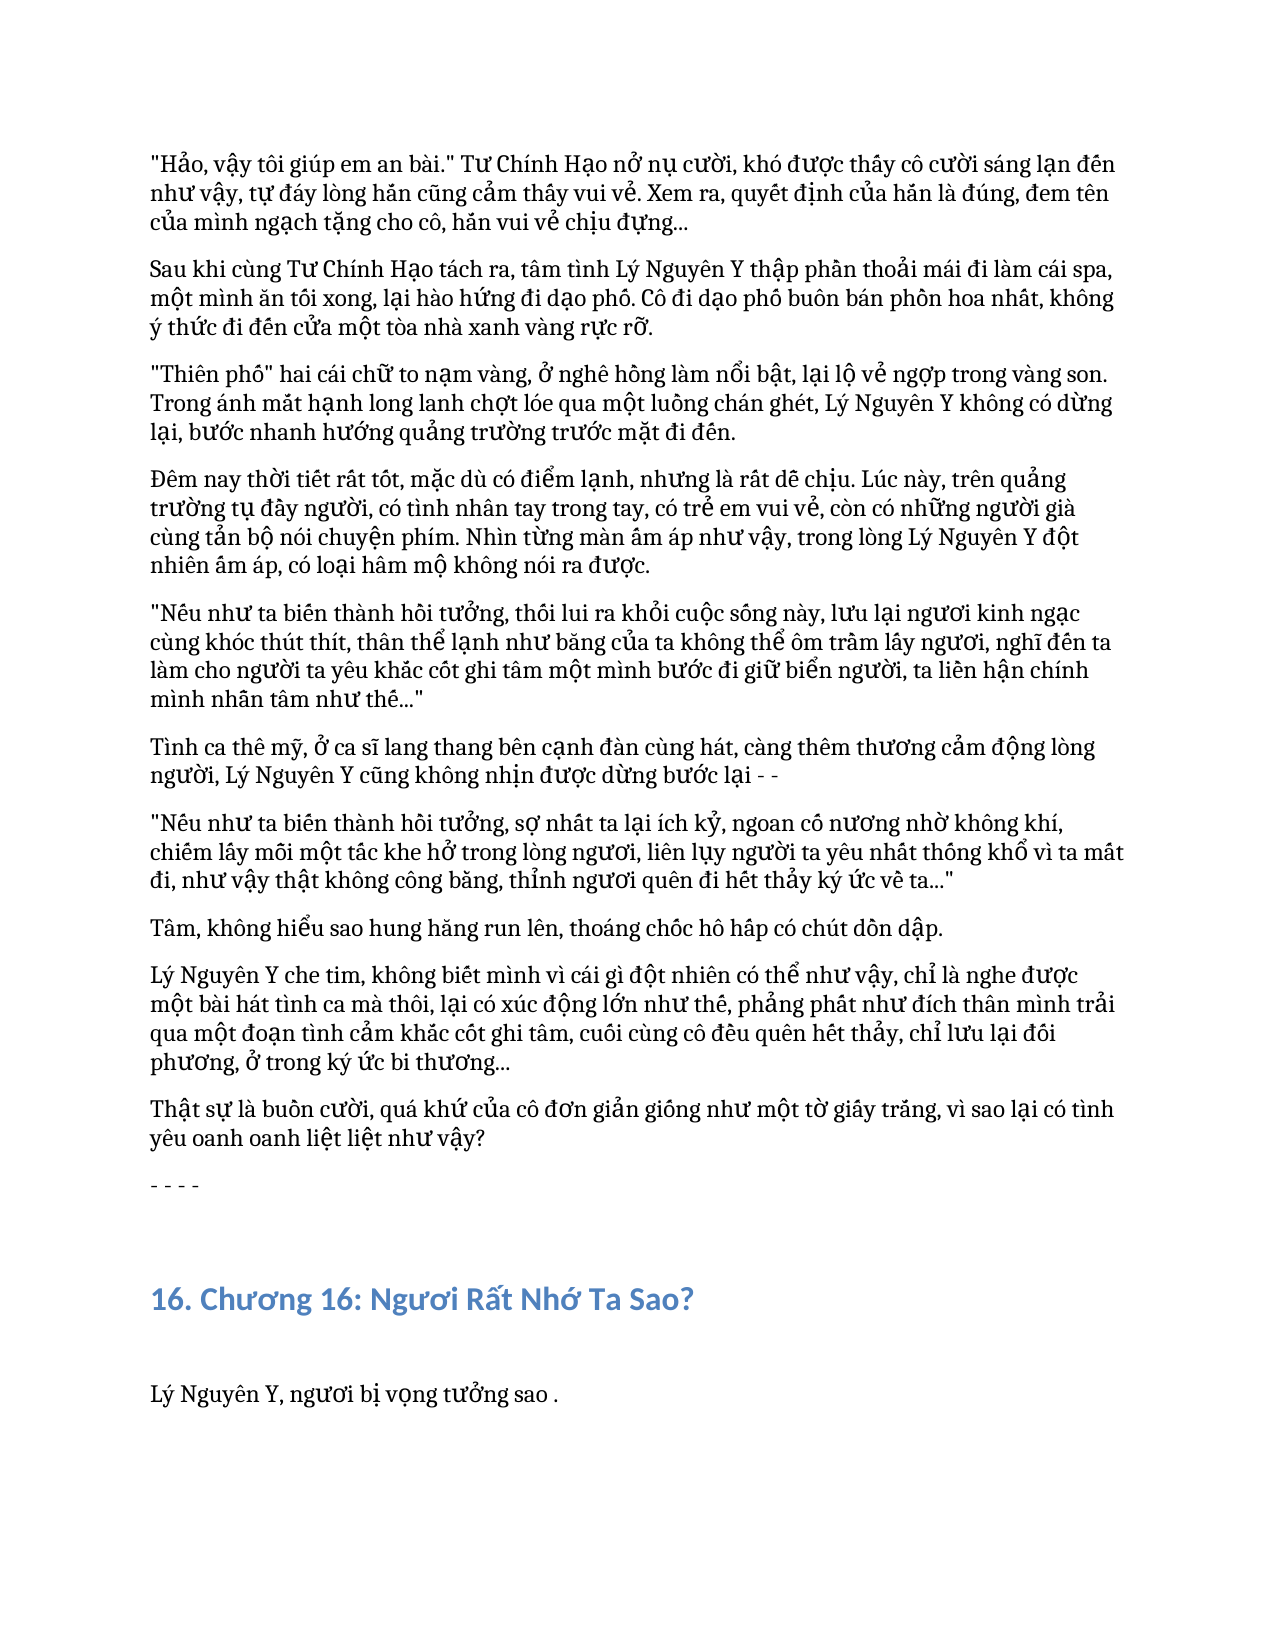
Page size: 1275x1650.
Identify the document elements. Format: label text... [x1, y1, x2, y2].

text Thật sự là buồn cười, quá khứ của cô đơn giản giống như một tờ giấy trắng, vì sao lại có tình yêu oanh oanh liệt liệt như vậy? [150, 1095, 1125, 1152]
text Tâm, không hiểu sao hung hăng run lên, thoáng chốc hô hấp có chút dồn dập. [150, 914, 1125, 942]
text - - - - [150, 1171, 1125, 1257]
text Lý Nguyên Y, ngươi bị vọng tưởng sao . [150, 1323, 1125, 1409]
text Sau khi cùng Tư Chính Hạo tách ra, tâm tình Lý Nguyên Y thập phần thoải mái đi làm cái spa, một mình ăn tối xong, lại hào hứng đi dạo phố. Cô đi dạo phố buôn bán phồn hoa nhất, không ý thức đi đến cửa một tòa nhà xanh vàng rực rỡ. [150, 255, 1125, 341]
text "Nếu như ta biến thành hồi tưởng, sợ nhất ta lại ích kỷ, ngoan cố nương nhờ không khí, chiếm lấy mỗi một tấc khe hở trong lòng ngươi, liên lụy người ta yêu nhất thống khổ vì ta mất đi, như vậy thật không công bằng, thỉnh ngươi quên đi hết thảy ký ức về ta..." [150, 809, 1125, 895]
text "Hảo, vậy tôi giúp em an bài." Tư Chính Hạo nở nụ cười, khó được thấy cô cười sáng lạn đến như vậy, tự đáy lòng hắn cũng cảm thấy vui vẻ. Xem ra, quyết định của hắn là đúng, đem tên của mình ngạch tặng cho cô, hắn vui vẻ chịu đựng... [150, 150, 1125, 236]
text Đêm nay thời tiết rất tốt, mặc dù có điểm lạnh, nhưng là rất dễ chịu. Lúc này, trên quảng trường tụ đầy người, có tình nhân tay trong tay, có trẻ em vui vẻ, còn có những người già cùng tản bộ nói chuyện phím. Nhìn từng màn ấm áp như vậy, trong lòng Lý Nguyên Y đột nhiên ấm áp, có loại hâm mộ không nói ra được. [150, 465, 1125, 580]
text "Thiên phố" hai cái chữ to nạm vàng, ở nghê hồng làm nổi bật, lại lộ vẻ ngợp trong vàng son. Trong ánh mắt hạnh long lanh chợt lóe qua một luồng chán ghét, Lý Nguyên Y không có dừng lại, bước nhanh hướng quảng trường trước mặt đi đến. [150, 360, 1125, 446]
text Lý Nguyên Y che tim, không biết mình vì cái gì đột nhiên có thể như vậy, chỉ là nghe được một bài hát tình ca mà thôi, lại có xúc động lớn như thế, phảng phất như đích thân mình trải qua một đoạn tình cảm khắc cốt ghi tâm, cuối cùng cô đều quên hết thảy, chỉ lưu lại đối phương, ở trong ký ức bi thương... [150, 961, 1125, 1076]
text Tình ca thê mỹ, ở ca sĩ lang thang bên cạnh đàn cùng hát, càng thêm thương cảm động lòng người, Lý Nguyên Y cũng không nhịn được dừng bước lại - - [150, 732, 1125, 790]
subtitle 16. Chương 16: Ngươi Rất Nhớ Ta Sao? [150, 1278, 1125, 1319]
text "Nếu như ta biến thành hồi tưởng, thối lui ra khỏi cuộc sống này, lưu lại ngươi kinh ngạc cùng khóc thút thít, thân thể lạnh như băng của ta không thể ôm trầm lấy ngươi, nghĩ đến ta làm cho người ta yêu khắc cốt ghi tâm một mình bước đi giữ biển người, ta liền hận chính mình nhẫn tâm như thế..." [150, 599, 1125, 714]
